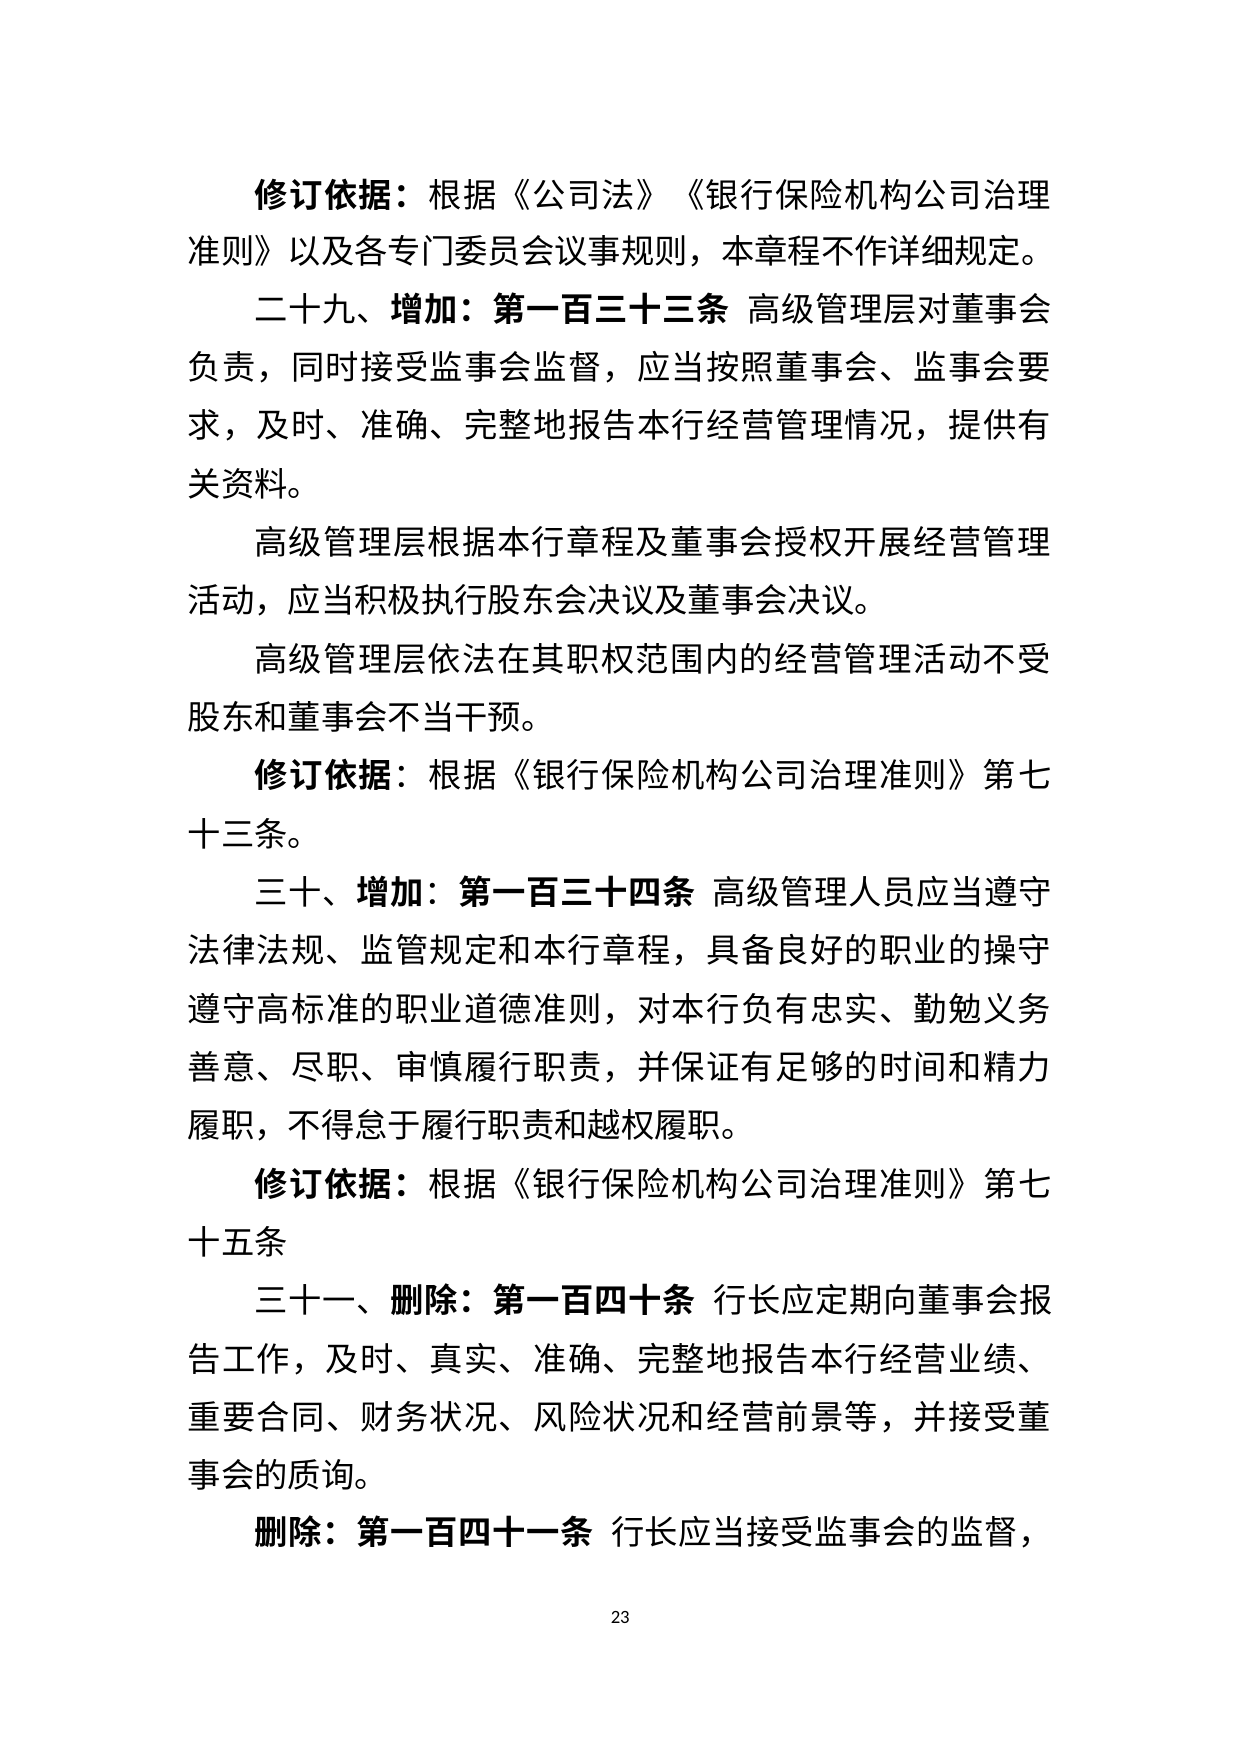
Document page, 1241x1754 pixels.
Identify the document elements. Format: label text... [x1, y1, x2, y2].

text 高级管理层依法在其职权范围内的经营管理活动不受股东和董事会不当干预。 [187, 624, 1053, 741]
text 高级管理层根据本行章程及董事会授权开展经营管理活动，应当积极执行股东会决议及董事会决议。 [187, 508, 1053, 624]
text 修订依据：根据《公司法》《银行保险机构公司治理准则》以及各专门委员会议事规则，本章程不作详细规定。 [187, 162, 1053, 274]
text 三十、增加：第一百三十四条 高级管理人员应当遵守法律法规、监管规定和本行章程，具备良好的职业的操守，遵守高标准的职业道德准则，对本行负有忠实、勤勉义务，善意、尽职、审慎履行职责，并保证有足够的时间和精力履职，不得怠于履行职责和越权履职。 [187, 858, 1053, 1149]
text 修订依据：根据《银行保险机构公司治理准则》第七十五条 [187, 1149, 1053, 1266]
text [187, 1499, 1053, 1556]
text 二十九、增加：第一百三十三条 高级管理层对董事会负责，同时接受监事会监督，应当按照董事会、监事会要求，及时、准确、完整地报告本行经营管理情况，提供有关资料。 [187, 274, 1053, 508]
text 三十一、删除：第一百四十条 行长应定期向董事会报告工作，及时、真实、准确、完整地报告本行经营业绩、重要合同、财务状况、风险状况和经营前景等，并接受董事会的质询。 [187, 1266, 1053, 1499]
text 修订依据：根据《银行保险机构公司治理准则》第七十三条。 [187, 741, 1053, 858]
